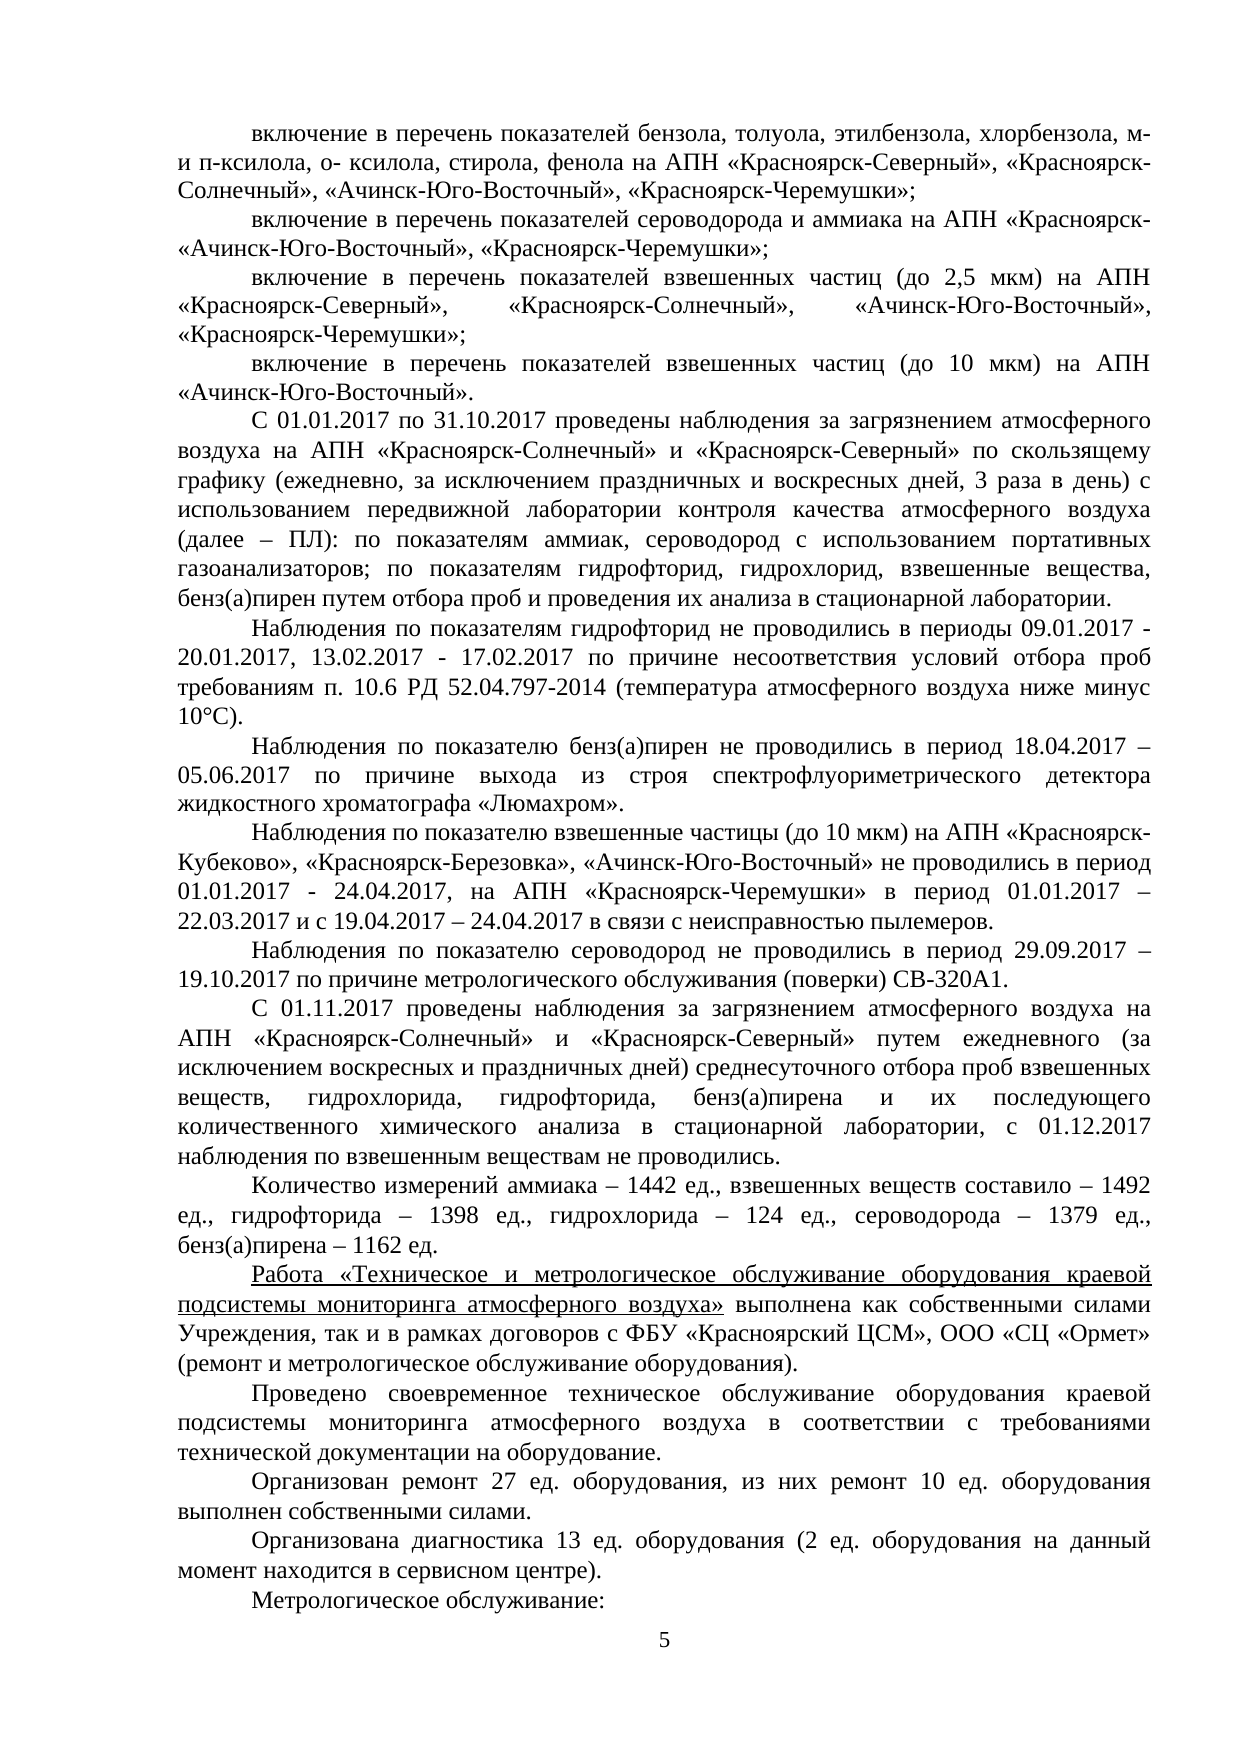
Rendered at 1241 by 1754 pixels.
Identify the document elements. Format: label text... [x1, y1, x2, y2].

text Метрологическое обслуживание: [177, 1585, 1152, 1613]
list включение в перечень показателей сероводорода и аммиака на АПН «Красноярск- «Ачинск-Юго-Восточный», «Красноярск-Черемушки»; [177, 204, 1152, 262]
list включение в перечень показателей взвешенных частиц (до 2,5 мкм) на АПН «Красноярск-Северный», «Красноярск-Солнечный», «Ачинск-Юго-Восточный», «Красноярск-Черемушки»; [177, 262, 1152, 348]
text Наблюдения по показателю бенз(а)пирен не проводились в период 18.04.2017 – 05.06.2017 по причине выхода из строя спектрофлуориметрического детектора жидкостного хроматографа «Люмахром». [177, 731, 1152, 817]
text Наблюдения по показателям гидрофторид не проводились в периоды 09.01.2017 - 20.01.2017, 13.02.2017 - 17.02.2017 по причине несоответствия условий отбора проб требованиям п. 10.6 РД 52.04.797-2014 (температура атмосферного воздуха ниже минус 10°С). [177, 613, 1152, 730]
text Работа «Техническое и метрологическое обслуживание оборудования краевой подсистемы мониторинга атмосферного воздуха» выполнена как собственными силами Учреждения, так и в рамках договоров с ФБУ «Красноярский ЦСМ», ООО «СЦ «Ормет» (ремонт и метрологическое обслуживание оборудования). [177, 1259, 1152, 1377]
text Проведено своевременное техническое обслуживание оборудования краевой подсистемы мониторинга атмосферного воздуха в соответствии с требованиями технической документации на оборудование. [177, 1378, 1152, 1466]
text Наблюдения по показателю взвешенные частицы (до 10 мкм) на АПН «Красноярск-Кубеково», «Красноярск-Березовка», «Ачинск-Юго-Восточный» не проводились в период 01.01.2017 - 24.04.2017, на АПН «Красноярск-Черемушки» в период 01.01.2017 – 22.03.2017 и с 19.04.2017 – 24.04.2017 в связи с неисправностью пылемеров. [177, 817, 1152, 935]
text Наблюдения по показателю сероводород не проводились в период 29.09.2017 – 19.10.2017 по причине метрологического обслуживания (поверки) СВ-320А1. [177, 936, 1152, 993]
text С 01.01.2017 по 31.10.2017 проведены наблюдения за загрязнением атмосферного воздуха на АПН «Красноярск-Солнечный» и «Красноярск-Северный» по скользящему графику (ежедневно, за исключением праздничных и воскресных дней, 3 раза в день) с использованием передвижной лаборатории контроля качества атмосферного воздуха (далее – ПЛ): по показателям аммиак, сероводород с использованием портативных газоанализаторов; по показателям гидрофторид, гидрохлорид, взвешенные вещества, бенз(а)пирен путем отбора проб и проведения их анализа в стационарной лаборатории. [177, 406, 1152, 612]
text Организована диагностика 13 ед. оборудования (2 ед. оборудования на данный момент находится в сервисном центре). [177, 1526, 1152, 1584]
text Организован ремонт 27 ед. оборудования, из них ремонт 10 ед. оборудования выполнен собственными силами. [177, 1466, 1152, 1525]
list включение в перечень показателей взвешенных частиц (до 10 мкм) на АПН «Ачинск-Юго-Восточный». [177, 348, 1152, 406]
text С 01.11.2017 проведены наблюдения за загрязнением атмосферного воздуха на АПН «Красноярск-Солнечный» и «Красноярск-Северный» путем ежедневного (за исключением воскресных и праздничных дней) среднесуточного отбора проб взвешенных веществ, гидрохлорида, гидрофторида, бенз(а)пирена и их последующего количественного химического анализа в стационарной лаборатории, с 01.12.2017 наблюдения по взвешенным веществам не проводились. [177, 993, 1152, 1170]
text Количество измерений аммиака – 1442 ед., взвешенных веществ составило – 1492 ед., гидрофторида – 1398 ед., гидрохлорида – 124 ед., сероводорода – 1379 ед., бенз(а)пирена – 1162 ед. [177, 1171, 1152, 1258]
list включение в перечень показателей бензола, толуола, этилбензола, хлорбензола, м- и п-ксилола, о- ксилола, стирола, фенола на АПН «Красноярск-Северный», «Красноярск-Солнечный», «Ачинск-Юго-Восточный», «Красноярск-Черемушки»; [177, 118, 1152, 204]
